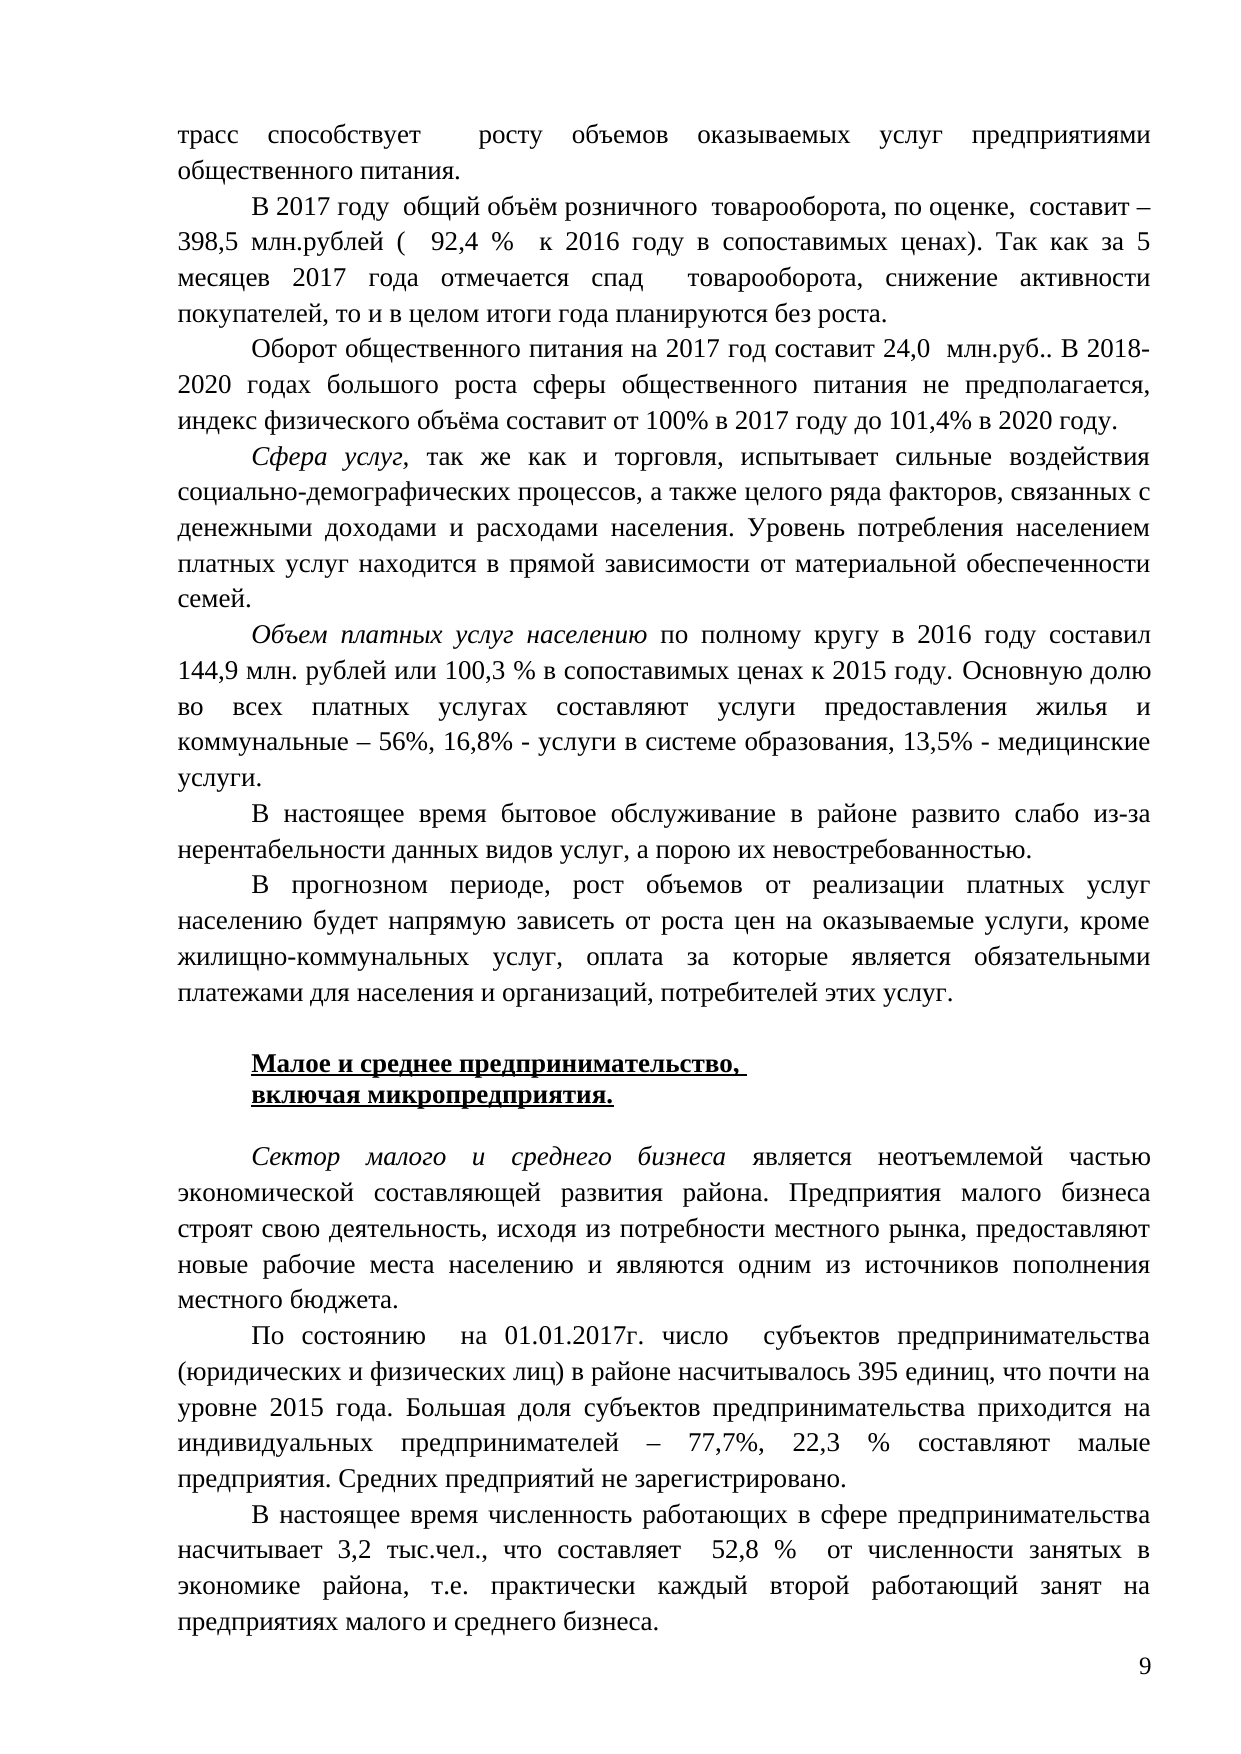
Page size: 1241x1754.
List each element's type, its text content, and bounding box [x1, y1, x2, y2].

text Сектор малого и среднего бизнеса является неотъемлемой частью экономической составляющей развития района. Предприятия малого бизнеса строят свою деятельность, исходя из потребности местного рынка, предоставляют новые рабочие места населению и являются одним из источников пополнения местного бюджета. [177, 1141, 1152, 1314]
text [177, 118, 1152, 185]
text Объем платных услуг населению по полному кругу в 2016 году составил 144,9 млн. рублей или 100,3 % в сопоставимых ценах к 2015 году. Основную долю во всех платных услугах составляют услуги предоставления жилья и коммунальные – 56%, 16,8% - услуги в системе образования, 13,5% - медицинские услуги. [177, 618, 1152, 792]
text В 2017 году общий объём розничного товарооборота, по оценке, составит – 398,5 млн.рублей ( 92,4 % к 2016 году в сопоставимых ценах). Так как за 5 месяцев 2017 года отмечается спад товарооборота, снижение активности покупателей, то и в целом итоги года планируются без роста. [177, 189, 1152, 328]
text В настоящее время бытовое обслуживание в районе развито слабо из-за нерентабельности данных видов услуг, а порою их невостребованностью. [177, 797, 1152, 864]
text Оборот общественного питания на 2017 год составит 24,0 млн.руб.. В 2018- 2020 годах большого роста сферы общественного питания не предполагается, индекс физического объёма составит от 100% в 2017 году до 101,4% в 2020 году. [177, 332, 1152, 435]
text По состоянию на 01.01.2017г. число субъектов предпринимательства (юридических и физических лиц) в районе насчитывалось 395 единиц, что почти на уровне 2015 года. Большая доля субъектов предпринимательства приходится на индивидуальных предпринимателей – 77,7%, 22,3 % составляют малые предприятия. Средних предприятий не зарегистрировано. [177, 1319, 1152, 1493]
text В настоящее время численность работающих в сфере предпринимательства насчитывает 3,2 тыс.чел., что составляет 52,8 % от численности занятых в экономике района, т.е. практически каждый второй работающий занят на предприятиях малого и среднего бизнеса. [177, 1498, 1152, 1636]
text В прогнозном периоде, рост объемов от реализации платных услуг населению будет напрямую зависеть от роста цен на оказываемые услуги, кроме жилищно-коммунальных услуг, оплата за которые является обязательными платежами для населения и организаций, потребителей этих услуг. [177, 868, 1152, 1007]
text Сфера услуг, так же как и торговля, испытывает сильные воздействия социально-демографических процессов, а также целого ряда факторов, связанных с денежными доходами и расходами населения. Уровень потребления населением платных услуг находится в прямой зависимости от материальной обеспеченности семей. [177, 440, 1152, 614]
text Малое и среднее предпринимательство, [251, 1047, 1152, 1078]
text включая микропредприятия. [251, 1078, 1152, 1109]
